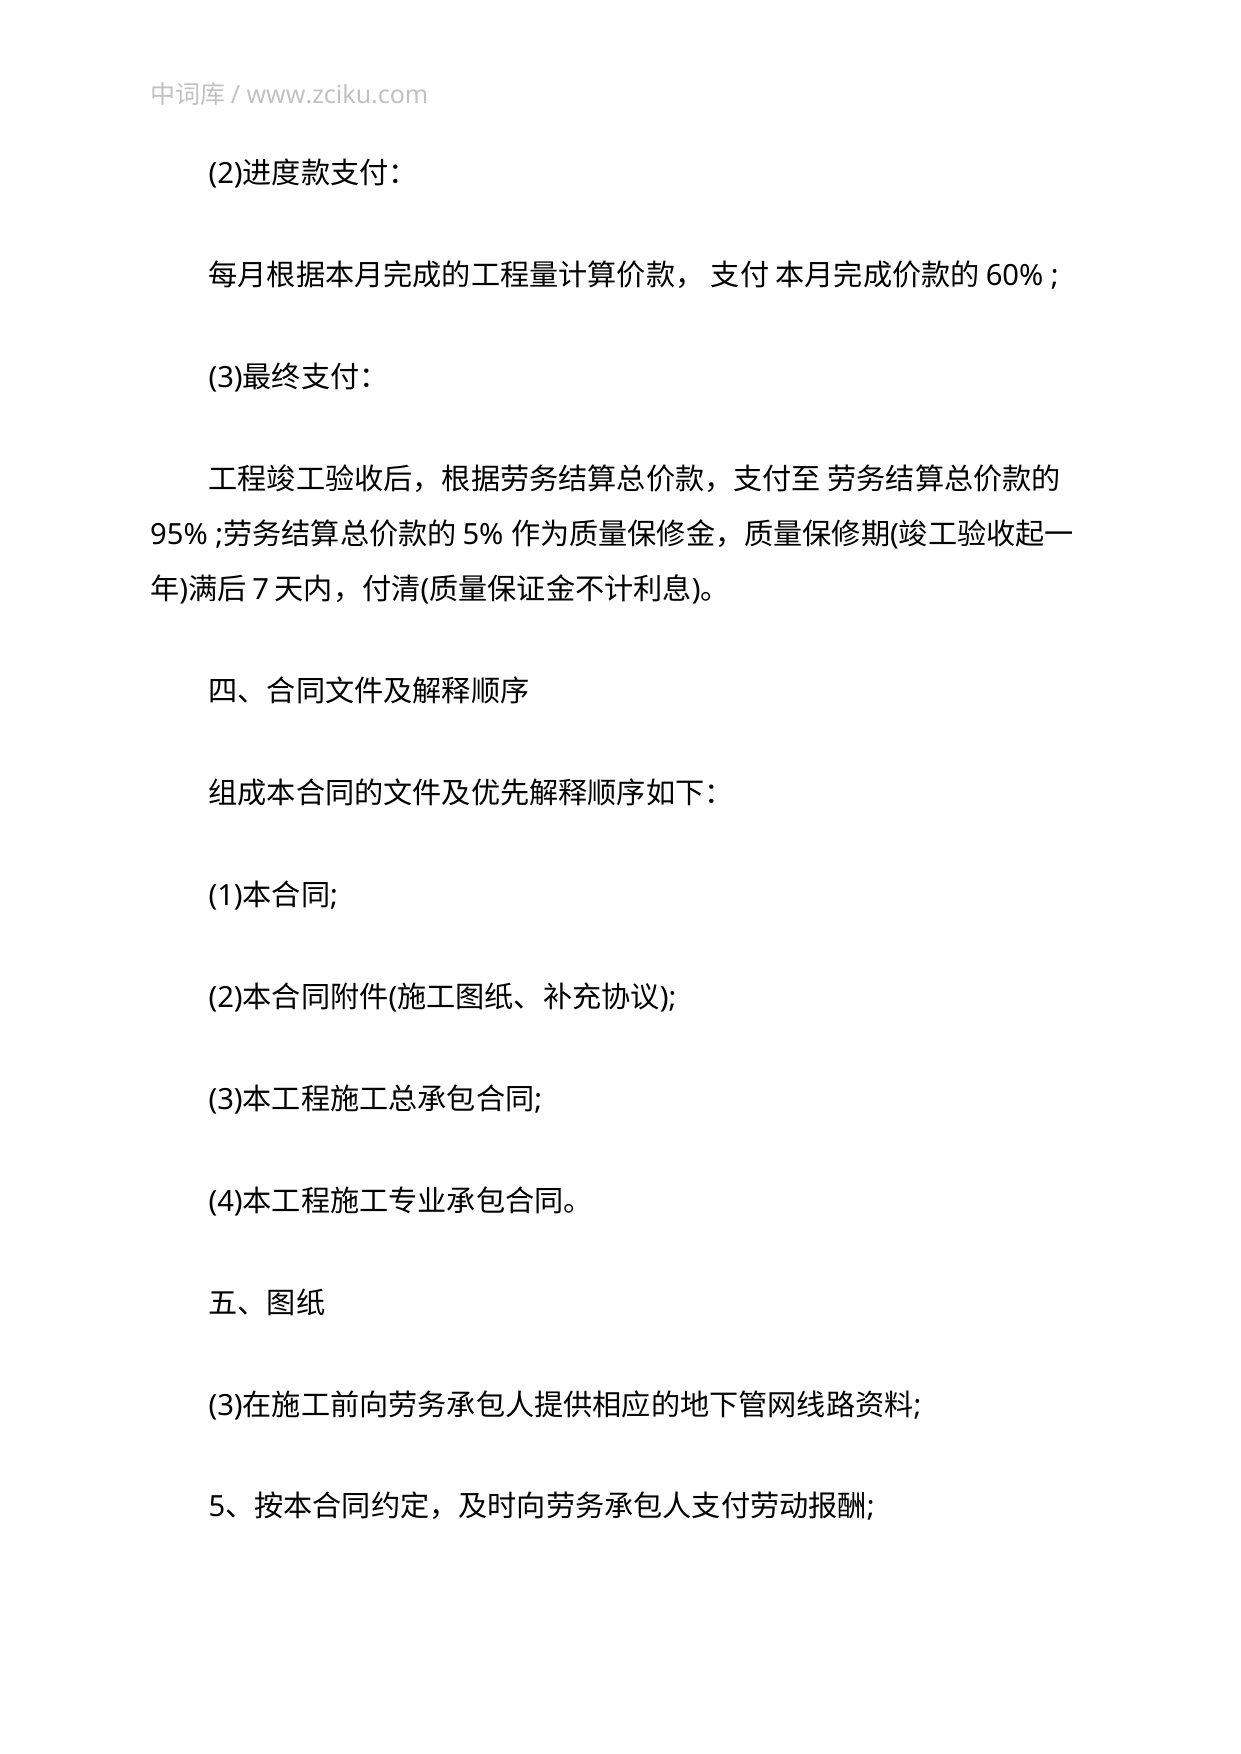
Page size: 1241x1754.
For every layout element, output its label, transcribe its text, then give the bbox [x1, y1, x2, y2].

text (3)最终支付： [150, 354, 1090, 396]
text (2)本合同附件(施工图纸、补充协议); [150, 973, 1090, 1016]
text (3)在施工前向劳务承包人提供相应的地下管网线路资料; [150, 1381, 1090, 1423]
text 五、图纸 [150, 1279, 1090, 1322]
text (2)进度款支付： [150, 150, 1090, 192]
text 工程竣工验收后，根据劳务结算总价款，支付至 劳务结算总价款的95% ;劳务结算总价款的5% 作为质量保修金，质量保修期(竣工验收起一年)满后7天内，付清(质量保证金不计利息)。 [150, 456, 1090, 608]
text 每月根据本月完成的工程量计算价款， 支付 本月完成价款的60% ; [150, 252, 1090, 294]
text 四、合同文件及解释顺序 [150, 668, 1090, 710]
text 组成本合同的文件及优先解释顺序如下： [150, 769, 1090, 812]
text 5、按本合同约定，及时向劳务承包人支付劳动报酬; [150, 1483, 1090, 1525]
text (1)本合同; [150, 871, 1090, 914]
text (4)本工程施工专业承包合同。 [150, 1177, 1090, 1220]
text (3)本工程施工总承包合同; [150, 1075, 1090, 1118]
